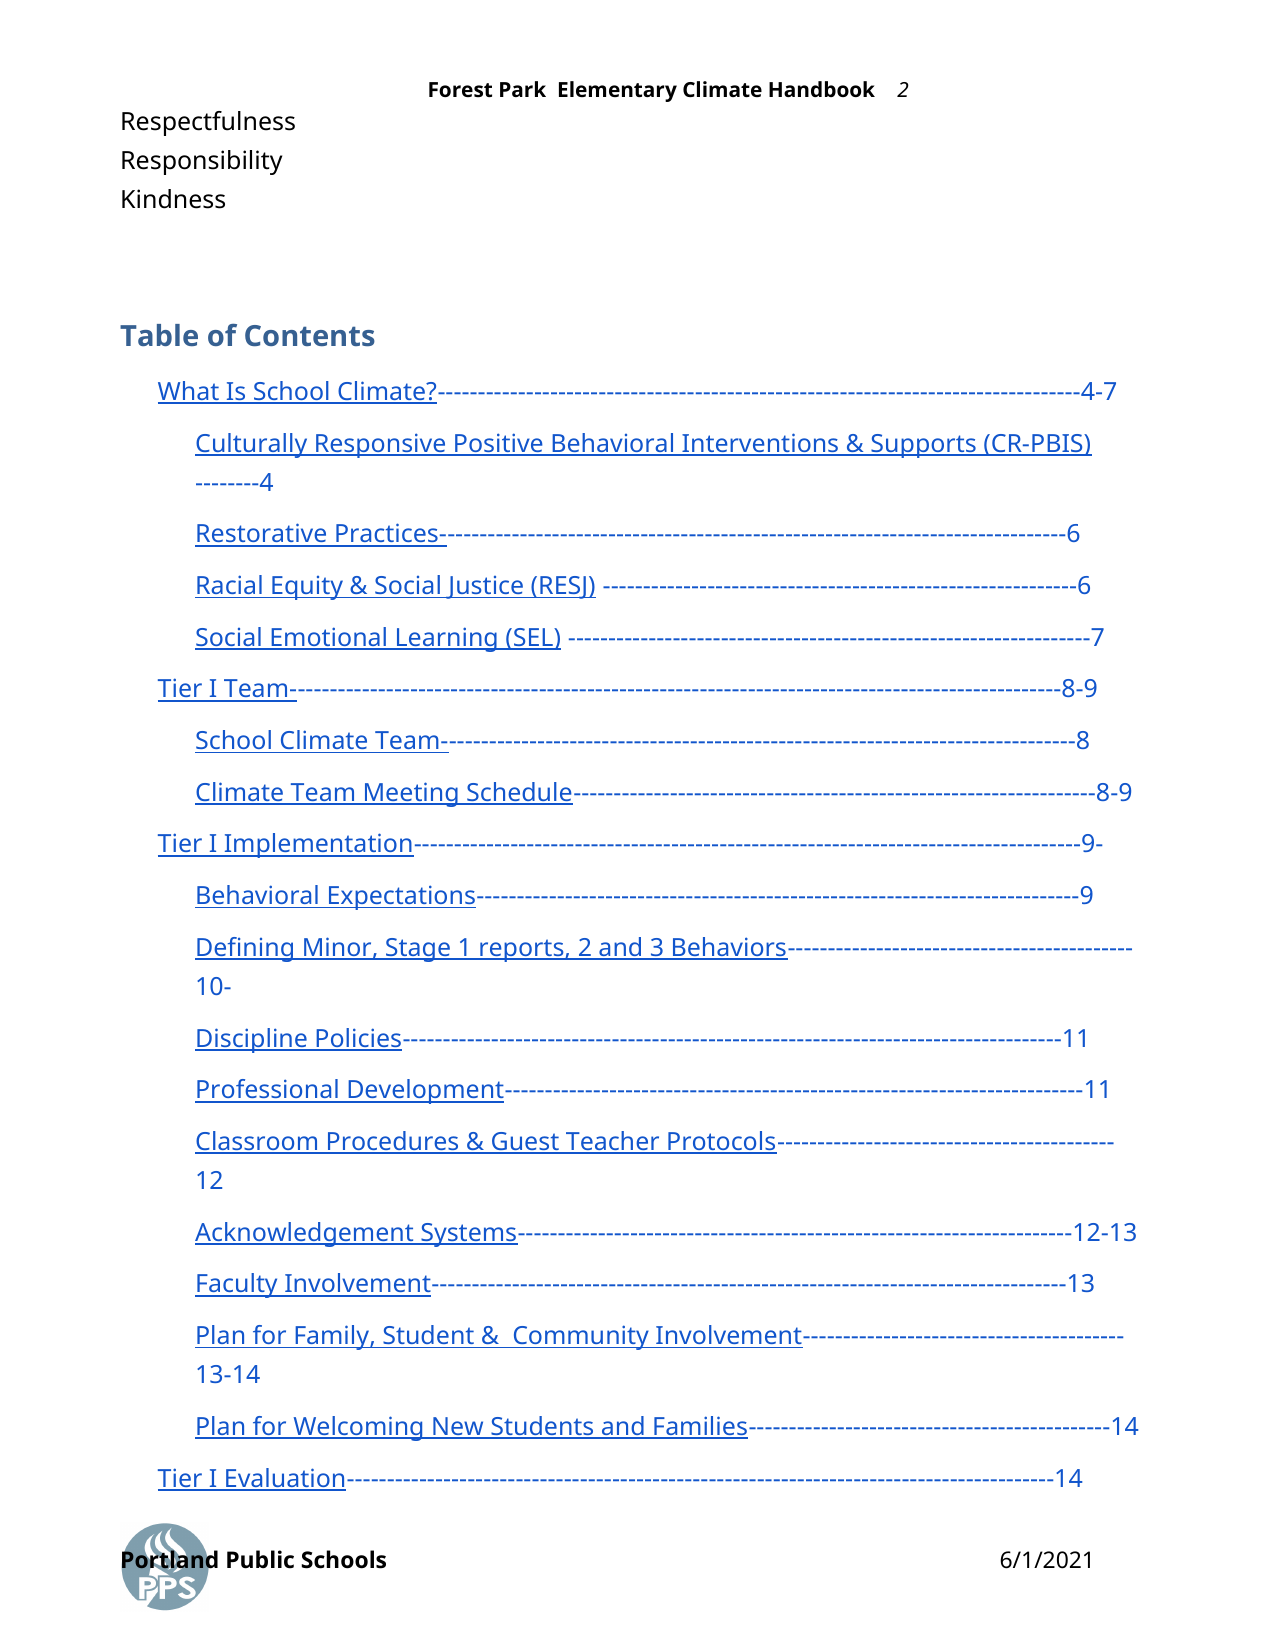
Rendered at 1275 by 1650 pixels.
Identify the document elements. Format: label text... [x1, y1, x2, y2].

text Respectfulness [120, 103, 1143, 137]
picture [120, 1522, 209, 1612]
text Kindness [120, 182, 1143, 216]
text Table of Contents [120, 315, 1143, 355]
text Responsibility [120, 143, 1143, 177]
